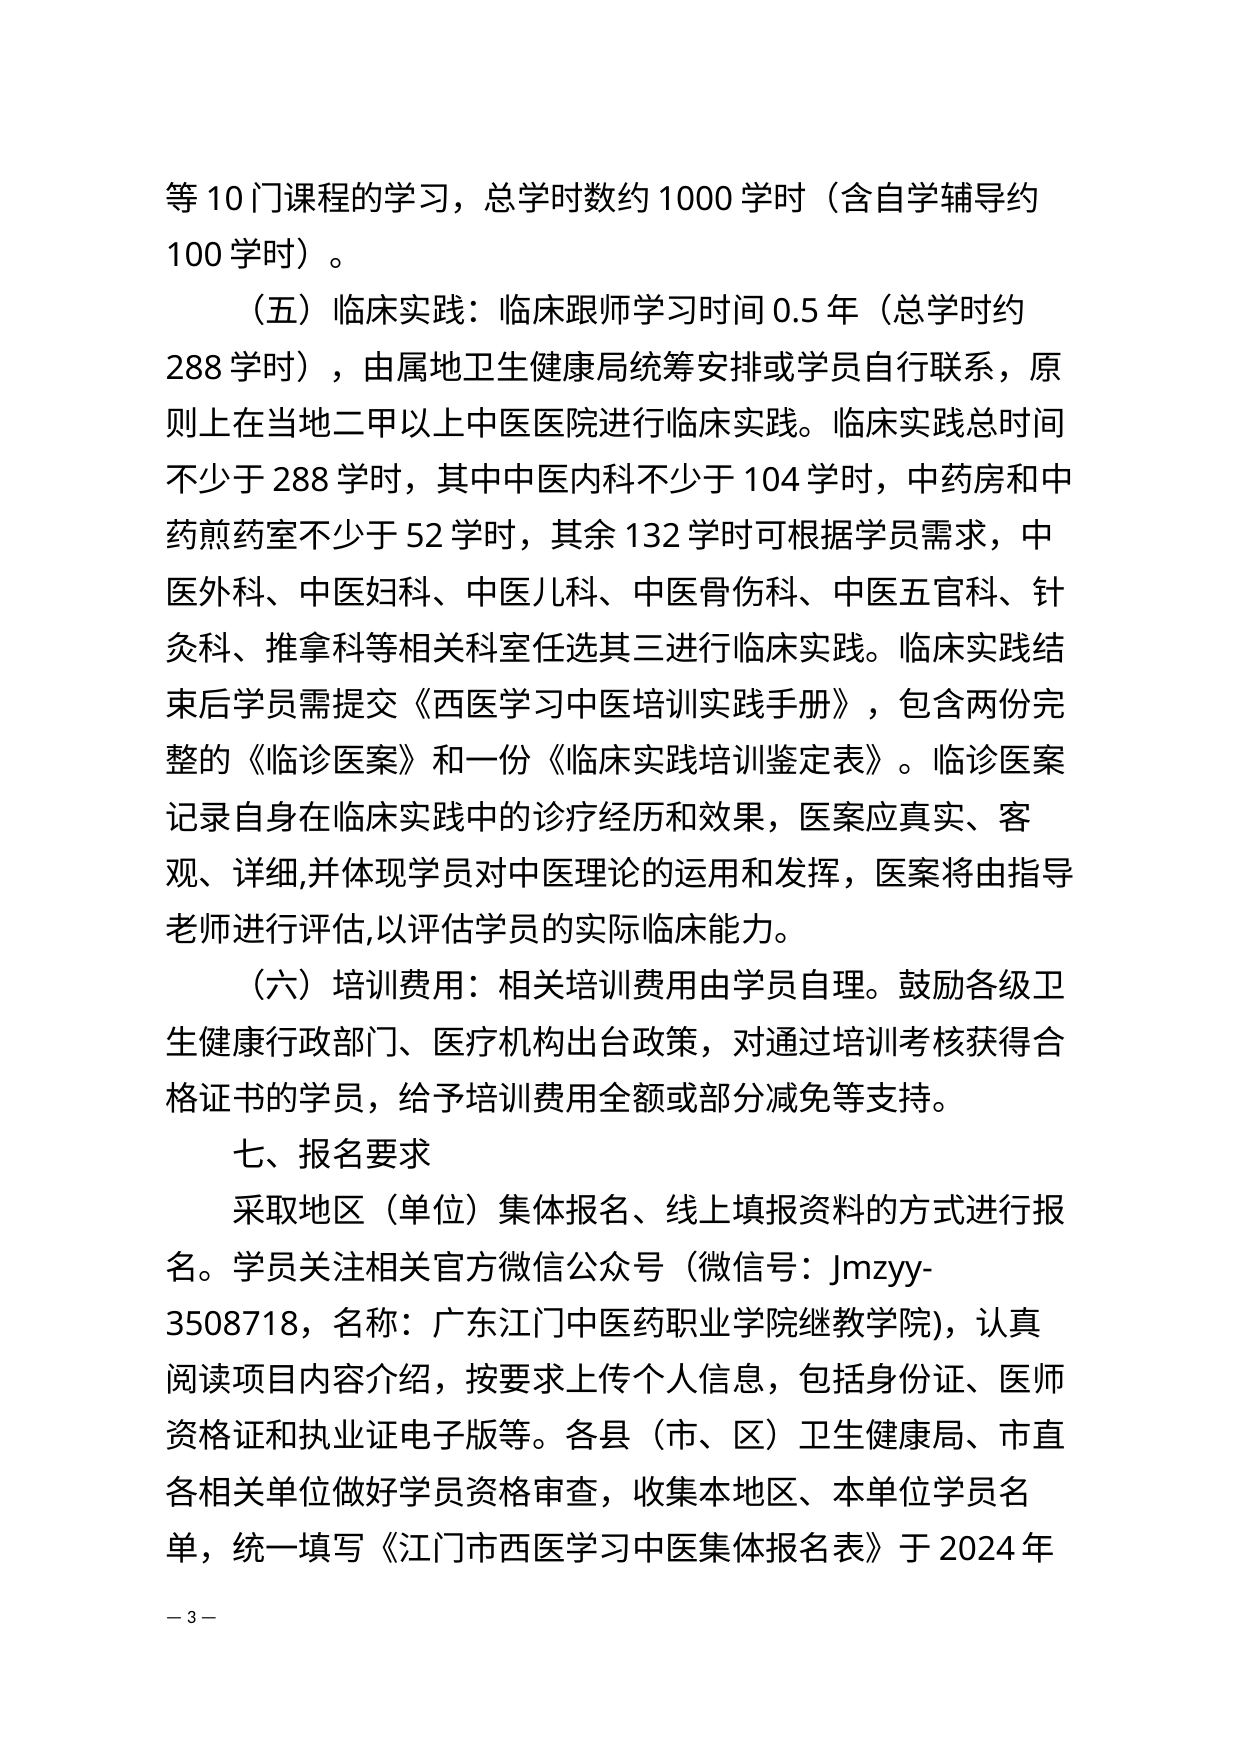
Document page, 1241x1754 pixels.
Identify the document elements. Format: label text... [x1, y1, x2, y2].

text （六）培训费用：相关培训费用由学员自理。鼓励各级卫生健康行政部门、医疗机构出台政策，对通过培训考核获得合格证书的学员，给予培训费用全额或部分减免等支持。 [165, 953, 1075, 1122]
text （五）临床实践：临床跟师学习时间0.5年（总学时约288学时），由属地卫生健康局统筹安排或学员自行联系，原则上在当地二甲以上中医医院进行临床实践。临床实践总时间不少于288学时，其中中医内科不少于104学时，中药房和中药煎药室不少于52学时，其余132学时可根据学员需求，中医外科、中医妇科、中医儿科、中医骨伤科、中医五官科、针灸科、推拿科等相关科室任选其三进行临床实践。临床实践结束后学员需提交《西医学习中医培训实践手册》，包含两份完整的《临诊医案》和一份《临床实践培训鉴定表》。临诊医案记录自身在临床实践中的诊疗经历和效果，医案应真实、客观、详细,并体现学员对中医理论的运用和发挥，医案将由指导老师进行评估,以评估学员的实际临床能力。 [165, 278, 1075, 953]
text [165, 165, 1075, 278]
text 七、报名要求 [165, 1122, 1075, 1178]
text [165, 1178, 1075, 1572]
